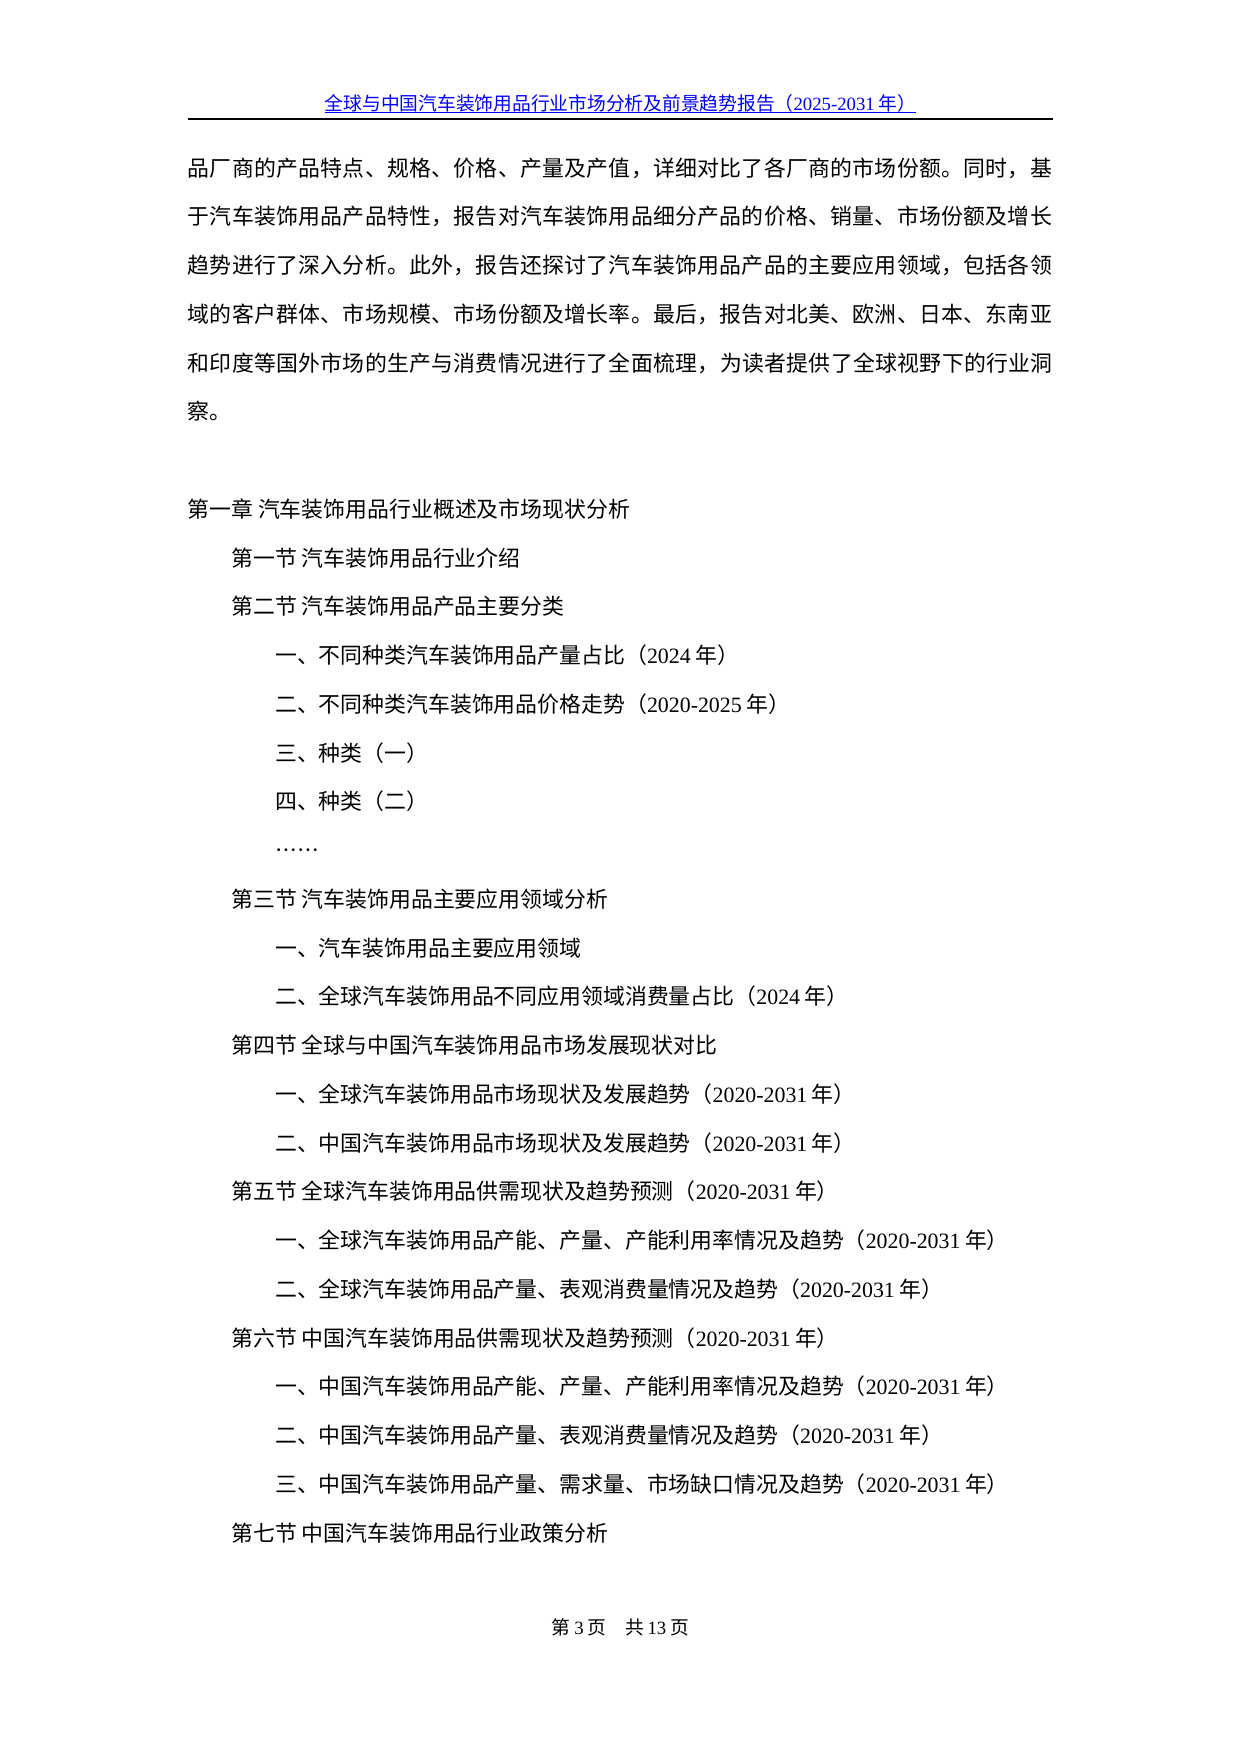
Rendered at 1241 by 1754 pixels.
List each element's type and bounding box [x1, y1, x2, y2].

text [187, 150, 1053, 1548]
